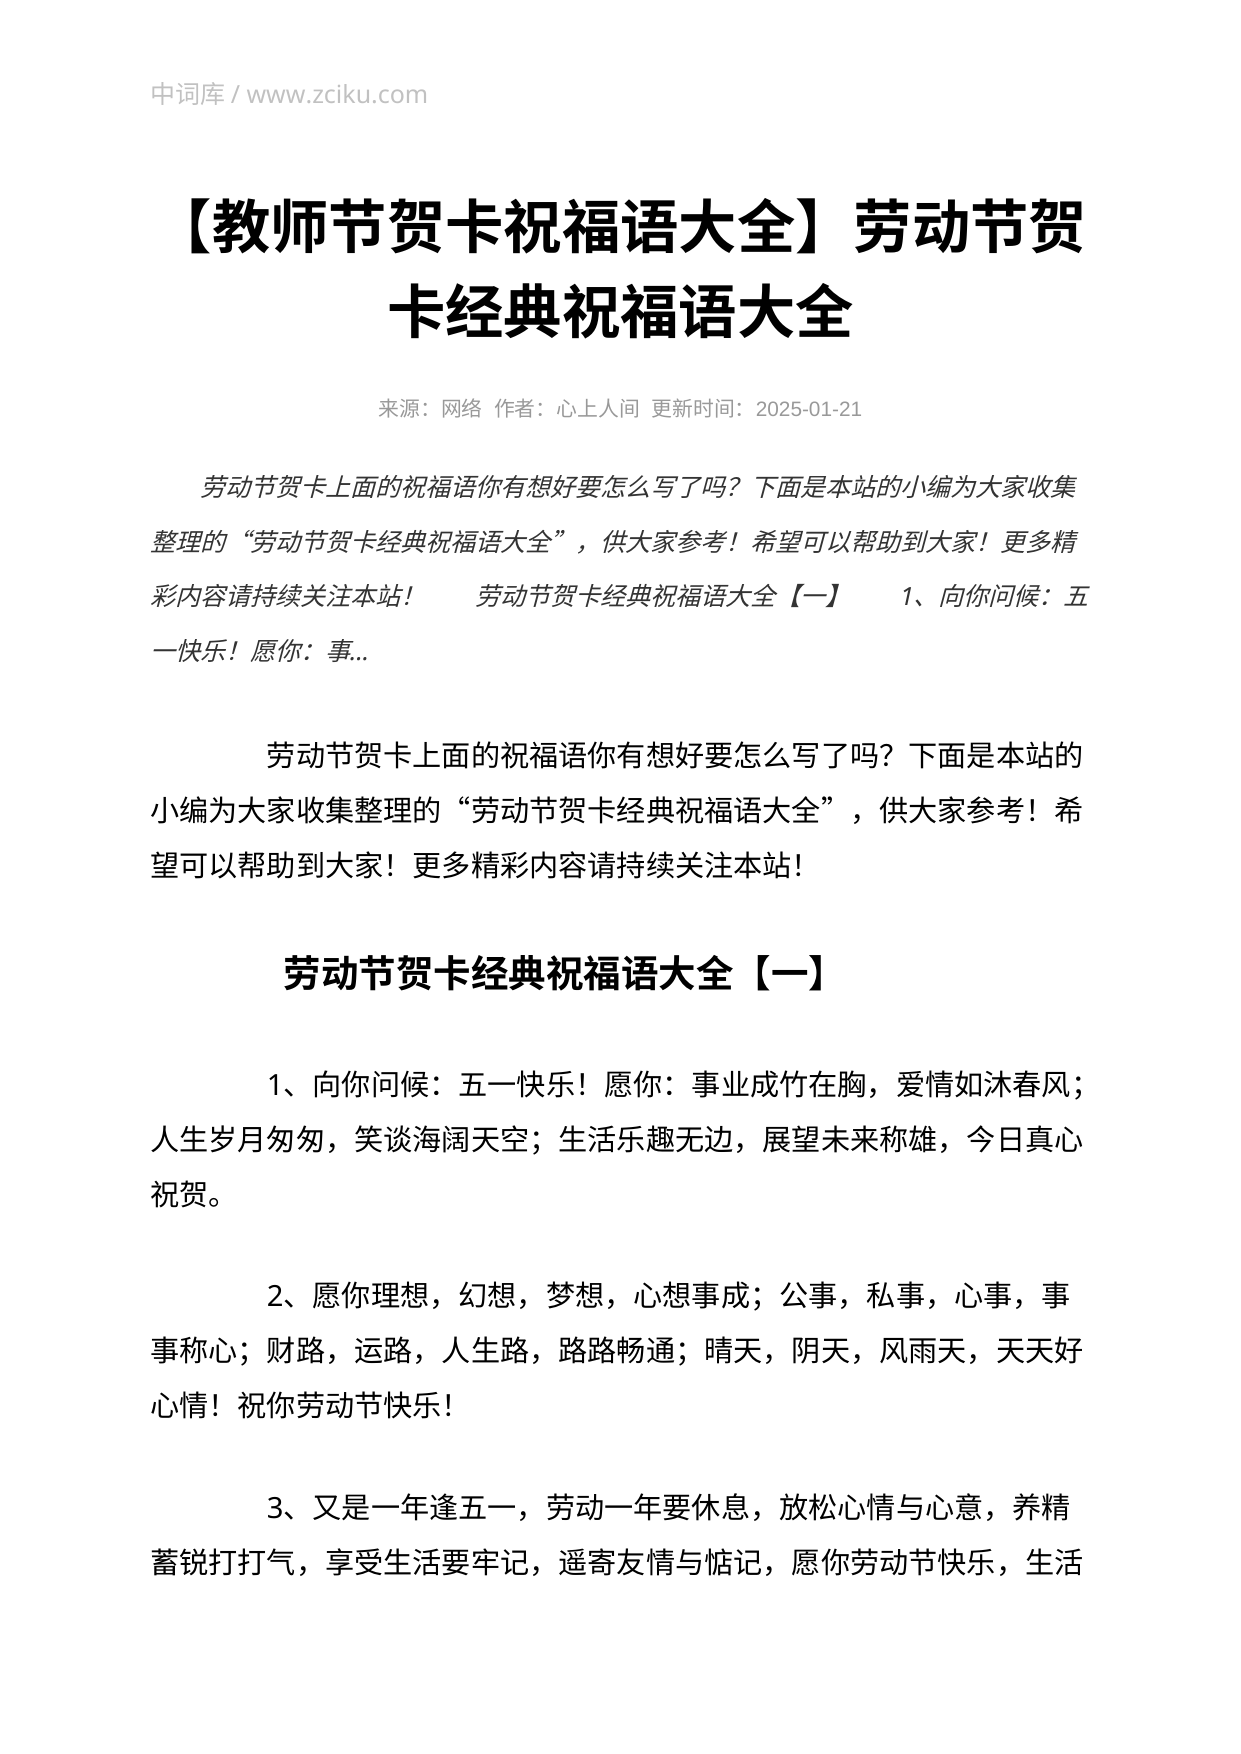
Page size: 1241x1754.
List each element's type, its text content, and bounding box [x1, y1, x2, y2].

text 劳动节贺卡上面的祝福语你有想好要怎么写了吗？下面是本站的小编为大家收集整理的“劳动节贺卡经典祝福语大全”，供大家参考！希望可以帮助到大家！更多精彩内容请持续关注本站！ [150, 732, 1090, 884]
text 劳动节贺卡上面的祝福语你有想好要怎么写了吗？下面是本站的小编为大家收集整理的“劳动节贺卡经典祝福语大全”，供大家参考！希望可以帮助到大家！更多精彩内容请持续关注本站！ 劳动节贺卡经典祝福语大全【一】 1、向你问候：五一快乐！愿你：事... [150, 468, 1090, 667]
text 2、愿你理想，幻想，梦想，心想事成；公事，私事，心事，事事称心；财路，运路，人生路，路路畅通；晴天，阴天，风雨天，天天好心情！祝你劳动节快乐！ [150, 1273, 1090, 1425]
subtitle 【教师节贺卡祝福语大全】劳动节贺卡经典祝福语大全 [150, 181, 1090, 350]
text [150, 1484, 1090, 1582]
text 劳动节贺卡经典祝福语大全【一】 [150, 944, 1090, 998]
text 1、向你问候：五一快乐！愿你：事业成竹在胸，爱情如沐春风；人生岁月匆匆，笑谈海阔天空；生活乐趣无边，展望未来称雄，今日真心祝贺。 [150, 1061, 1090, 1213]
text 来源：网络 作者：心上人间 更新时间：2025-01-21 [150, 397, 1090, 421]
